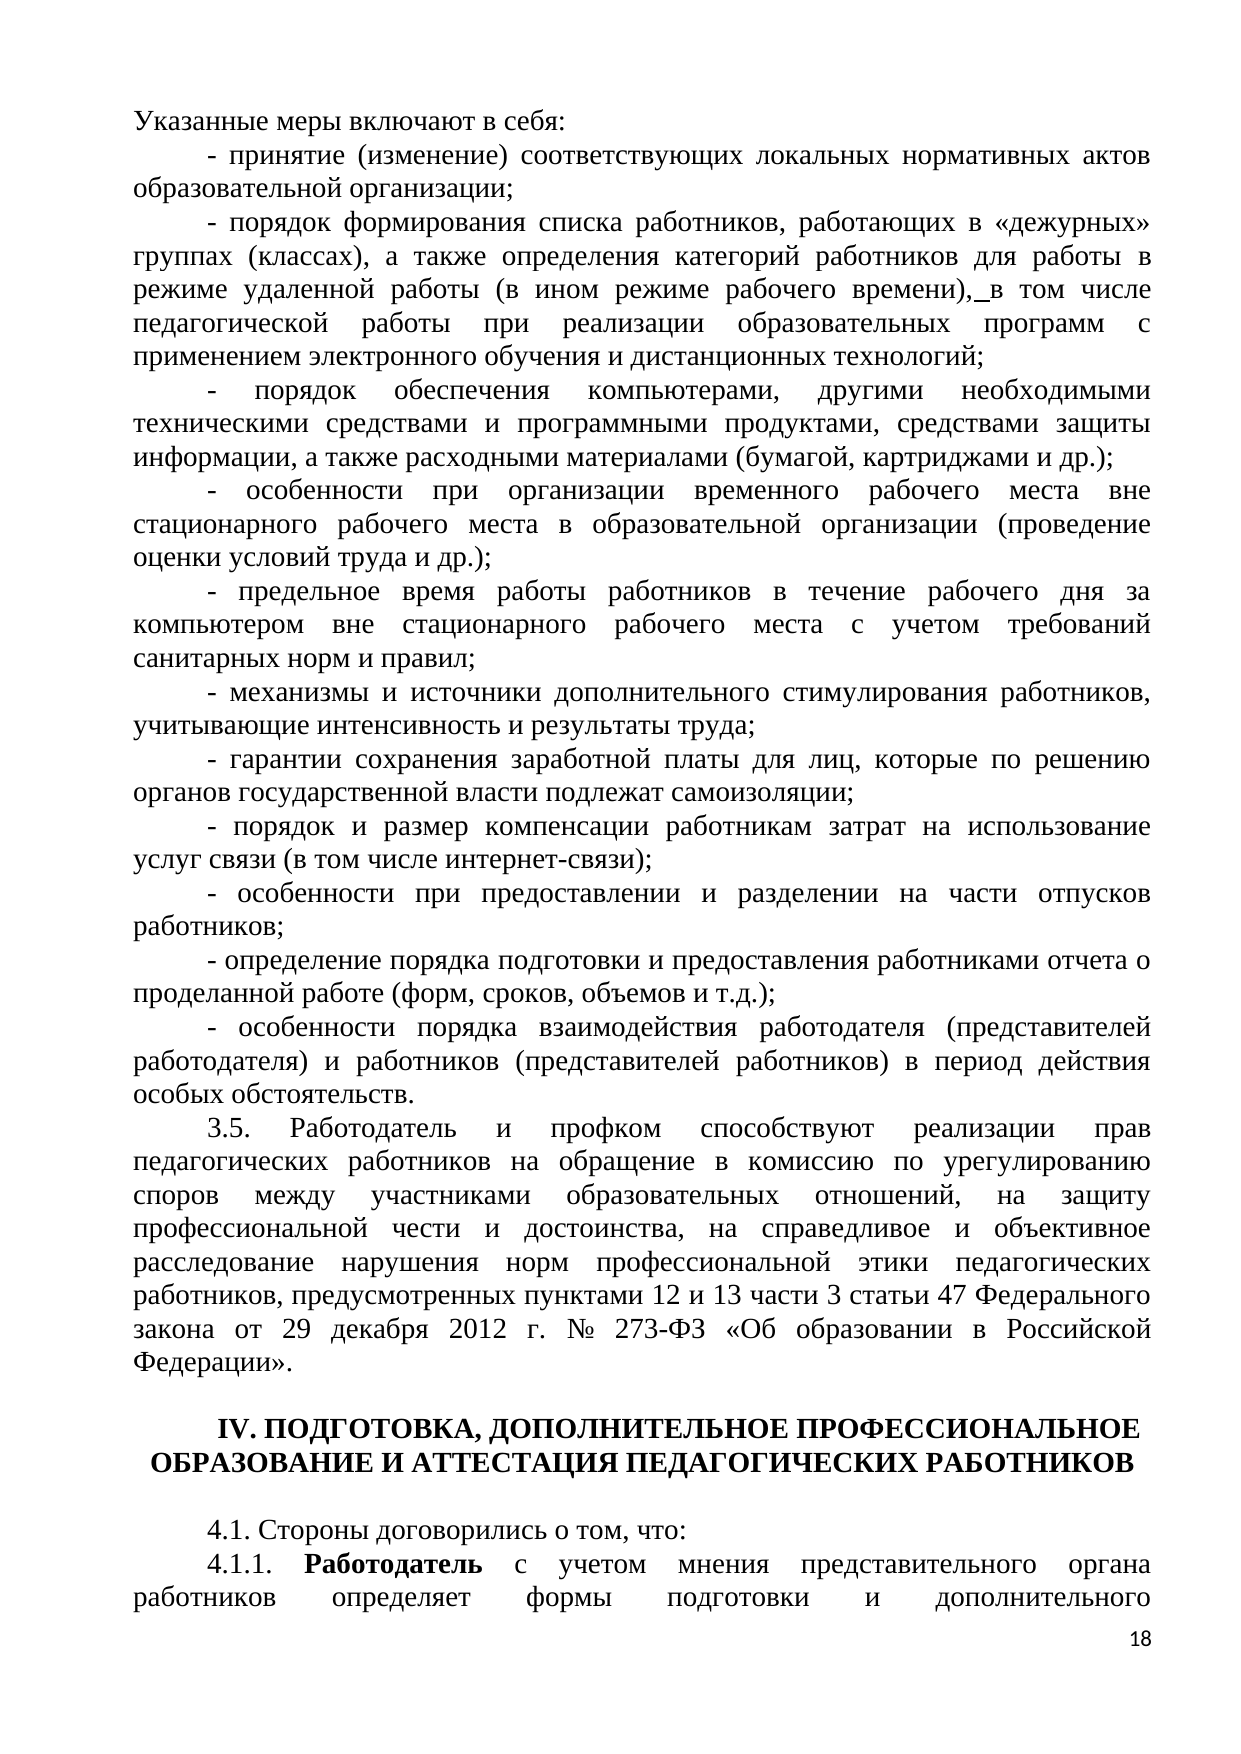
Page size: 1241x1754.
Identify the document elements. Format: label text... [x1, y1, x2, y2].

text - механизмы и источники дополнительного стимулирования работников, учитывающие интенсивность и результаты труда; [133, 674, 1152, 741]
text - порядок формирования списка работников, работающих в «дежурных» группах (классах), а также определения категорий работников для работы в режиме удаленной работы (в ином режиме рабочего времени), в том числе педагогической работы при реализации образовательных программ с применением электронного обучения и дистанционных технологий; [133, 204, 1152, 372]
text - особенности при предоставлении и разделении на части отпусков работников; [133, 875, 1152, 942]
text - гарантии сохранения заработной платы для лиц, которые по решению органов государственной власти подлежат самоизоляции; [133, 741, 1152, 808]
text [133, 1546, 1152, 1613]
text - определение порядка подготовки и предоставления работниками отчета о проделанной работе (форм, сроков, объемов и т.д.); [133, 942, 1152, 1009]
text - особенности при организации временного рабочего места вне стационарного рабочего места в образовательной организации (проведение оценки условий труда и др.); [133, 472, 1152, 573]
text - принятие (изменение) соответствующих локальных нормативных актов образовательной организации; [133, 137, 1152, 204]
text - порядок обеспечения компьютерами, другими необходимыми техническими средствами и программными продуктами, средствами защиты информации, а также расходными материалами (бумагой, картриджами и др.); [133, 372, 1152, 472]
text IV. ПОДГОТОВКА, ДОПОЛНИТЕЛЬНОЕ ПРОФЕССИОНАЛЬНОЕ ОБРАЗОВАНИЕ И АТТЕСТАЦИЯ ПЕДАГОГИЧЕСКИХ РАБОТНИКОВ [133, 1412, 1152, 1479]
text - порядок и размер компенсации работникам затрат на использование услуг связи (в том числе интернет-связи); [133, 808, 1152, 875]
text - особенности порядка взаимодействия работодателя (представителей работодателя) и работников (представителей работников) в период действия особых обстоятельств. [133, 1009, 1152, 1110]
text - предельное время работы работников в течение рабочего дня за компьютером вне стационарного рабочего места с учетом требований санитарных норм и правил; [133, 573, 1152, 674]
text 4.1. Стороны договорились о том, что: [133, 1512, 1152, 1546]
text Указанные меры включают в себя: [133, 103, 1152, 137]
text 3.5. Работодатель и профком способствуют реализации прав педагогических работников на обращение в комиссию по урегулированию споров между участниками образовательных отношений, на защиту профессиональной чести и достоинства, на справедливое и объективное расследование нарушения норм профессиональной этики педагогических работников, предусмотренных пунктами 12 и 13 части 3 статьи 47 Федерального закона от 29 декабря 2012 г. № 273-ФЗ «Об образовании в Российской Федерации». [133, 1110, 1152, 1378]
